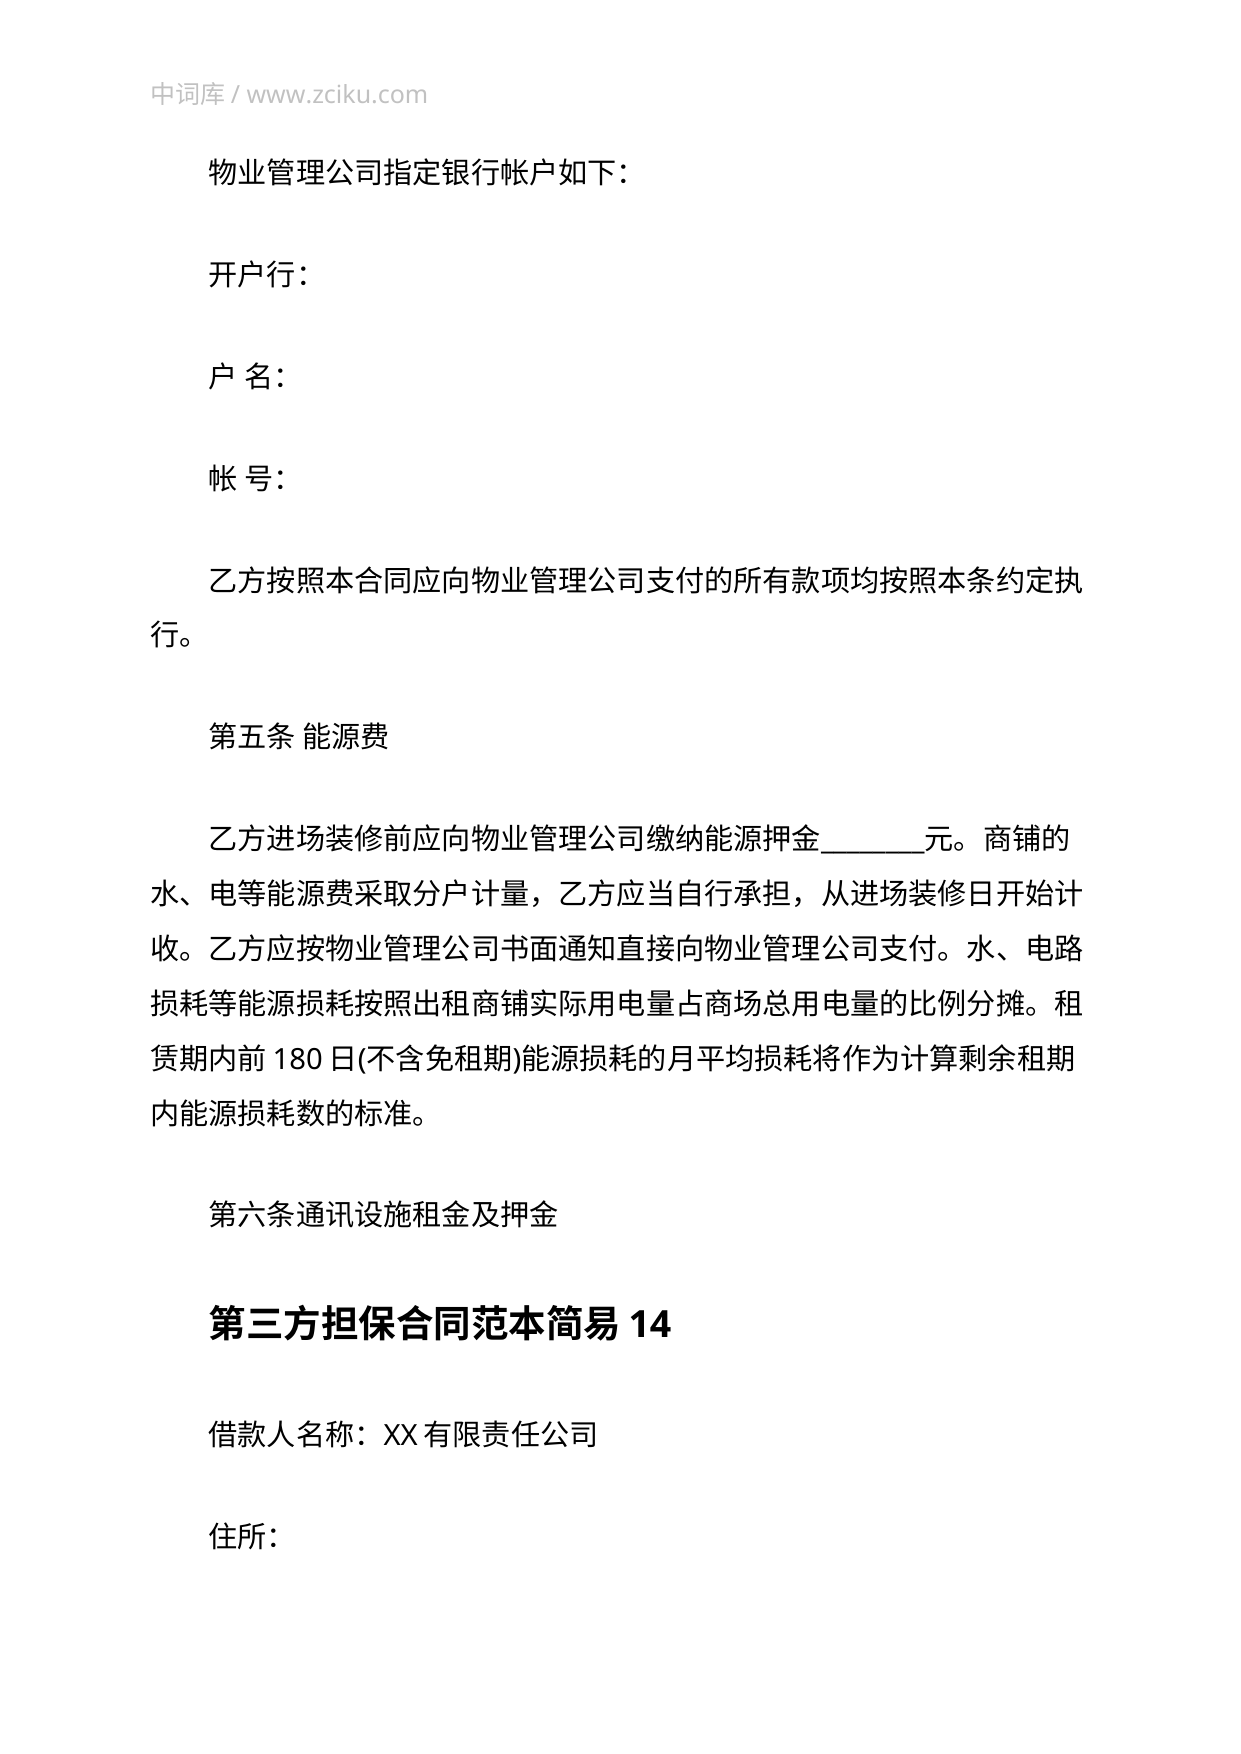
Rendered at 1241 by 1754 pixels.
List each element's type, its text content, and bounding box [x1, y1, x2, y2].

text 第三方担保合同范本简易14 [150, 1294, 1090, 1348]
text 住所： [150, 1513, 1090, 1556]
text 第五条 能源费 [150, 714, 1090, 756]
text 物业管理公司指定银行帐户如下： [150, 150, 1090, 192]
text 乙方进场装修前应向物业管理公司缴纳能源押金________元。商铺的水、电等能源费采取分户计量，乙方应当自行承担，从进场装修日开始计收。乙方应按物业管理公司书面通知直接向物业管理公司支付。水、电路损耗等能源损耗按照出租商铺实际用电量占商场总用电量的比例分摊。租赁期内前180日(不含免租期)能源损耗的月平均损耗将作为计算剩余租期内能源损耗数的标准。 [150, 816, 1090, 1132]
text 开户行： [150, 252, 1090, 294]
text 乙方按照本合同应向物业管理公司支付的所有款项均按照本条约定执行。 [150, 557, 1090, 654]
text 帐 号： [150, 455, 1090, 498]
text 第六条通讯设施租金及押金 [150, 1192, 1090, 1234]
text 户 名： [150, 353, 1090, 396]
text 借款人名称：XX有限责任公司 [150, 1411, 1090, 1454]
